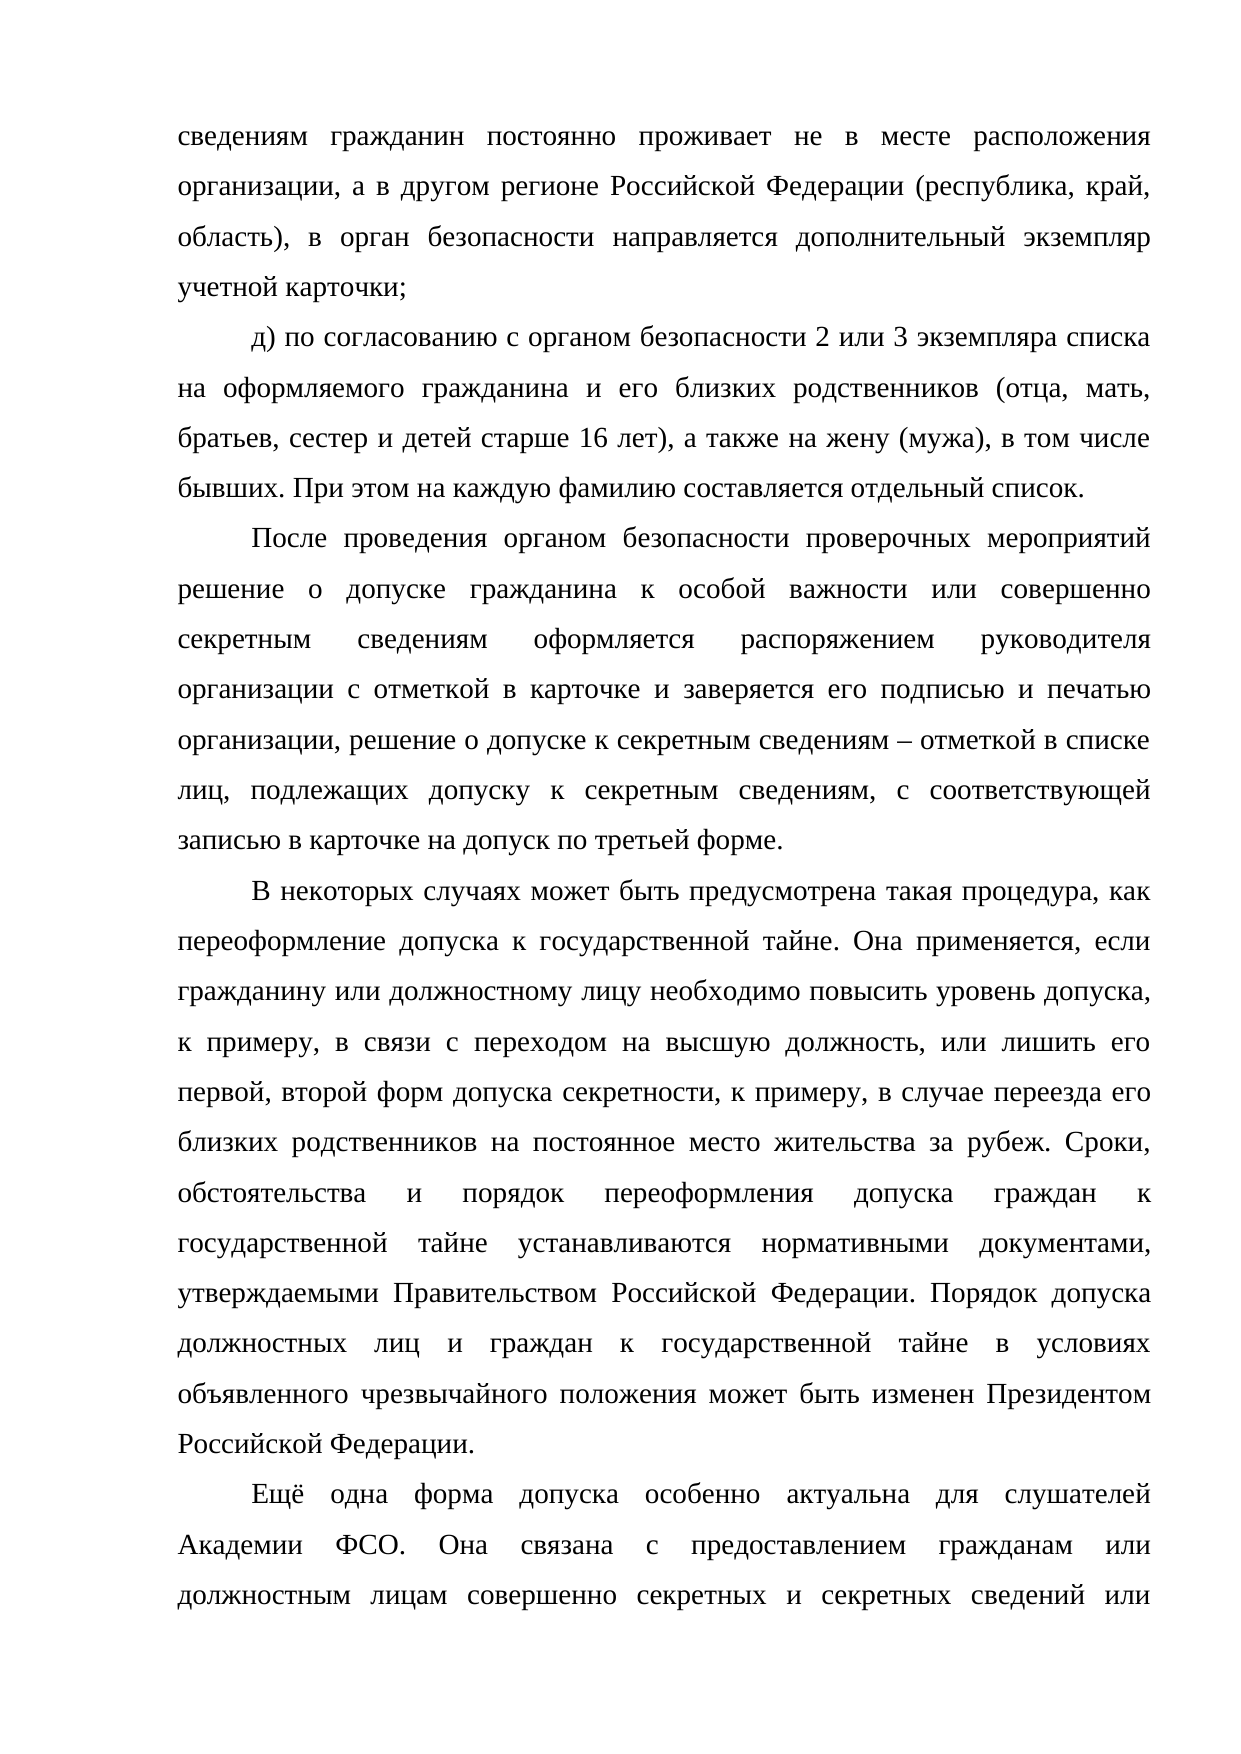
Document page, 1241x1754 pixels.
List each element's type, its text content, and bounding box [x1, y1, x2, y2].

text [177, 1477, 1152, 1611]
text д) по согласованию с органом безопасности 2 или 3 экземпляра списка на оформляемого гражданина и его близких родственников (отца, мать, братьев, сестер и детей старше 16 лет), а также на жену (мужа), в том числе бывших. При этом на каждую фамилию составляется отдельный список. [177, 319, 1152, 504]
text После проведения органом безопасности проверочных мероприятий решение о допуске гражданина к особой важности или совершенно секретным сведениям оформляется распоряжением руководителя организации с отметкой в карточке и заверяется его подписью и печатью организации, решение о допуске к секретным сведениям – отметкой в списке лиц, подлежащих допуску к секретным сведениям, с соответствующей записью в карточке на допуск по третьей форме. [177, 521, 1152, 856]
text В некоторых случаях может быть предусмотрена такая процедура, как переоформление допуска к государственной тайне. Она применяется, если гражданину или должностному лицу необходимо повысить уровень допуска, к примеру, в связи с переходом на высшую должность, или лишить его первой, второй форм допуска секретности, к примеру, в случае переезда его близких родственников на постоянное место жительства за рубеж. Сроки, обстоятельства и порядок переоформления допуска граждан к государственной тайне устанавливаются нормативными документами, утверждаемыми Правительством Российской Федерации. Порядок допуска должностных лиц и граждан к государственной тайне в условиях объявленного чрезвычайного положения может быть изменен Президентом Российской Федерации. [177, 873, 1152, 1460]
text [177, 118, 1152, 303]
